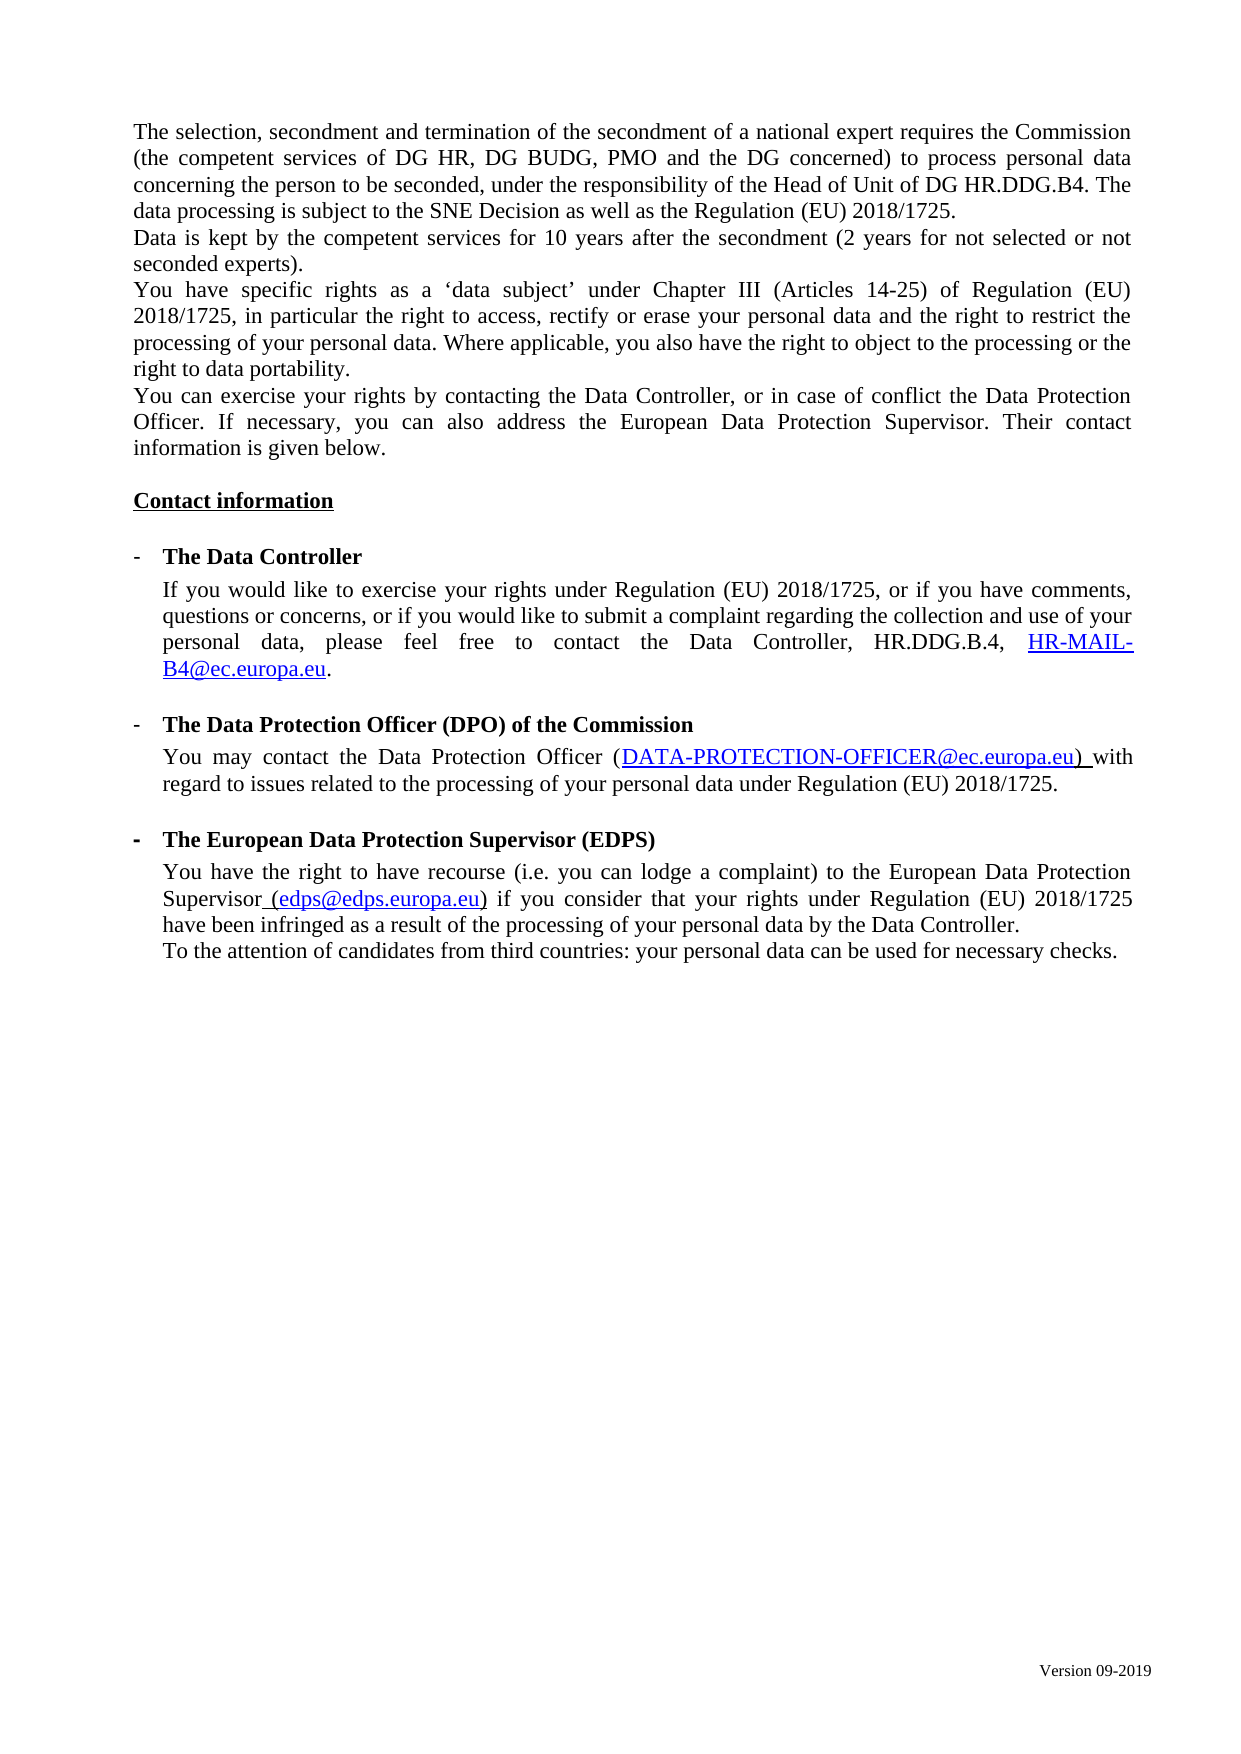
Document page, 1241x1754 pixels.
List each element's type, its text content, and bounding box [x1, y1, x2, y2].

text To the attention of candidates from third countries: your personal data can be used for necessary checks. [162, 937, 1152, 964]
text Contact information [133, 487, 1133, 513]
text You have specific rights as a ‘data subject’ under Chapter III (Articles 14-25) of Regulation (EU) 2018/1725, in particular the right to access, rectify or erase your personal data and the right to restrict the processing of your personal data. Where applicable, you also have the right to object to the processing or the right to data portability. [133, 276, 1133, 382]
text You have the right to have recourse (i.e. you can lodge a complaint) to the European Data Protection Supervisor (edps@edps.europa.eu) if you consider that your rights under Regulation (EU) 2018/1725 have been infringed as a result of the processing of your personal data by the Data Controller. [162, 858, 1133, 937]
text Data is kept by the competent services for 10 years after the secondment (2 years for not selected or not seconded experts). [133, 223, 1133, 276]
text The selection, secondment and termination of the secondment of a national expert requires the Commission (the competent services of DG HR, DG BUDG, PMO and the DG concerned) to process personal data concerning the person to be seconded, under the responsibility of the Head of Unit of DG HR.DDG.B4. The data processing is subject to the SNE Decision as well as the Regulation (EU) 2018/1725. [133, 118, 1133, 223]
list The Data Protection Officer (DPO) of the Commission [133, 707, 1133, 739]
text You may contact the Data Protection Officer (DATA-PROTECTION-OFFICER@ec.europa.eu) with regard to issues related to the processing of your personal data under Regulation (EU) 2018/1725. [162, 743, 1133, 796]
list The Data Controller [133, 540, 1133, 571]
text You can exercise your rights by contacting the Data Controller, or in case of conflict the Data Protection Officer. If necessary, you can also address the European Data Protection Supervisor. Their contact information is given below. [133, 382, 1133, 461]
text If you would like to exercise your rights under Regulation (EU) 2018/1725, or if you have comments, questions or concerns, or if you would like to submit a complaint regarding the collection and use of your personal data, please feel free to contact the Data Controller, HR.DDG.B.4, HR-MAIL-B4@ec.europa.eu. [162, 576, 1133, 681]
list The European Data Protection Supervisor (EDPS) [133, 822, 1133, 854]
